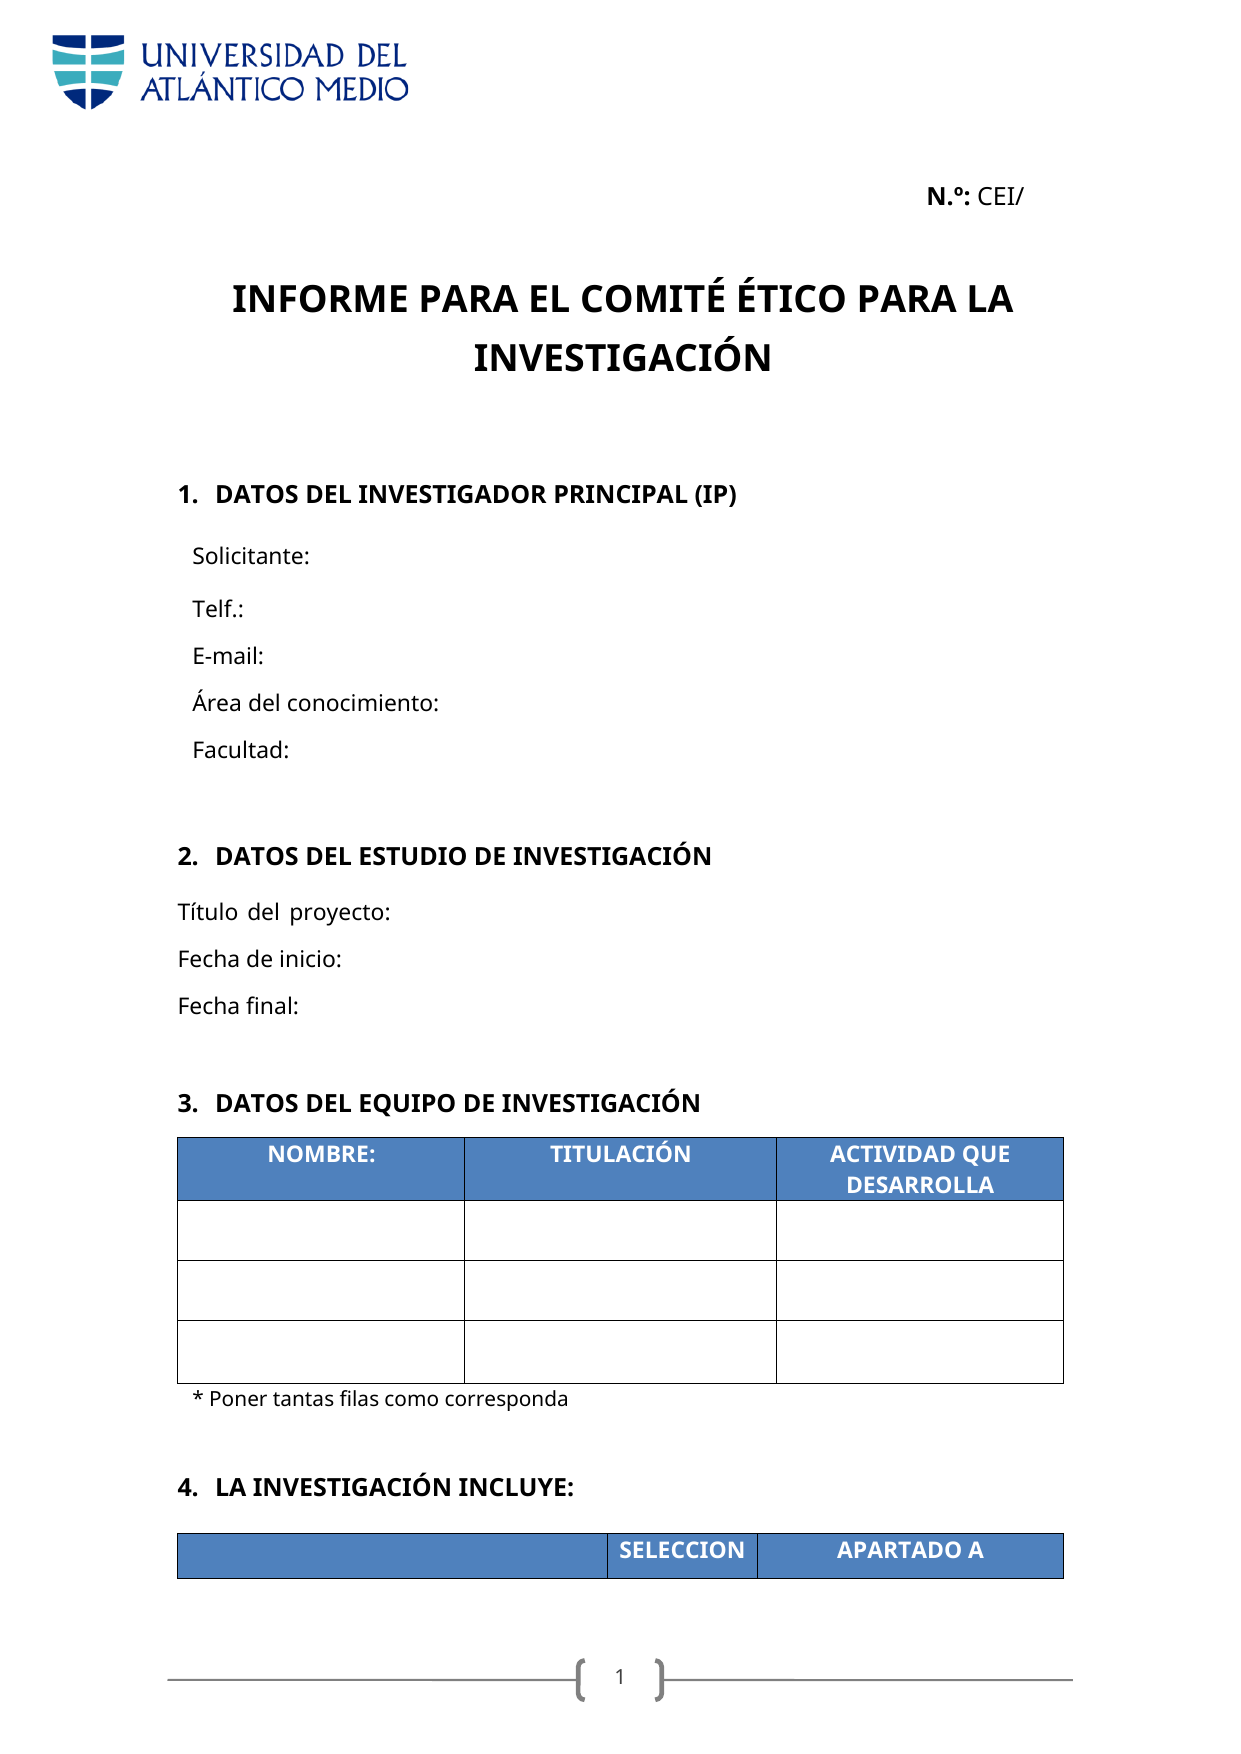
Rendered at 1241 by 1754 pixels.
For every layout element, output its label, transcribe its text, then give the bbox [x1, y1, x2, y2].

table_cell [465, 1201, 776, 1260]
table_header [178, 1534, 607, 1578]
picture [50, 32, 409, 111]
table_cell [178, 1321, 464, 1383]
table_cell [178, 1201, 464, 1260]
table_cell [465, 1261, 776, 1320]
text Fecha final: [177, 990, 1063, 1021]
list DATOS DEL INVESTIGADOR PRINCIPAL (IP) [177, 477, 1063, 511]
table_cell [178, 1261, 464, 1320]
table_cell [777, 1321, 1063, 1383]
table_header SELECCIONAR [608, 1534, 757, 1578]
text Área del conocimiento: [192, 687, 1054, 718]
text Solicitante: [192, 540, 980, 572]
table_header TITULACIÓN [465, 1138, 776, 1200]
table_cell [777, 1201, 1063, 1260]
list DATOS DEL ESTUDIO DE INVESTIGACIÓN [177, 838, 1063, 873]
table_cell [777, 1261, 1063, 1320]
text Facultad: [192, 734, 1054, 766]
text Fecha de inicio: [177, 943, 1063, 974]
text Telf.: [192, 593, 980, 624]
list LA INVESTIGACIÓN INCLUYE: [177, 1469, 1063, 1503]
table_header NOMBRE: [178, 1138, 464, 1200]
list DATOS DEL EQUIPO DE INVESTIGACIÓN [177, 1086, 1063, 1120]
table_header ACTIVIDAD QUE DESARROLLA [777, 1138, 1063, 1200]
text * Poner tantas filas como corresponda [192, 1384, 1054, 1412]
text N.º: CEI/ [177, 179, 1024, 213]
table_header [758, 1534, 1063, 1578]
text E-mail: [192, 640, 980, 672]
text Título del proyecto: [177, 896, 1063, 927]
table_cell [465, 1321, 776, 1383]
text INFORME PARA EL COMITÉ ÉTICO PARA LA INVESTIGACIÓN [177, 272, 1069, 382]
